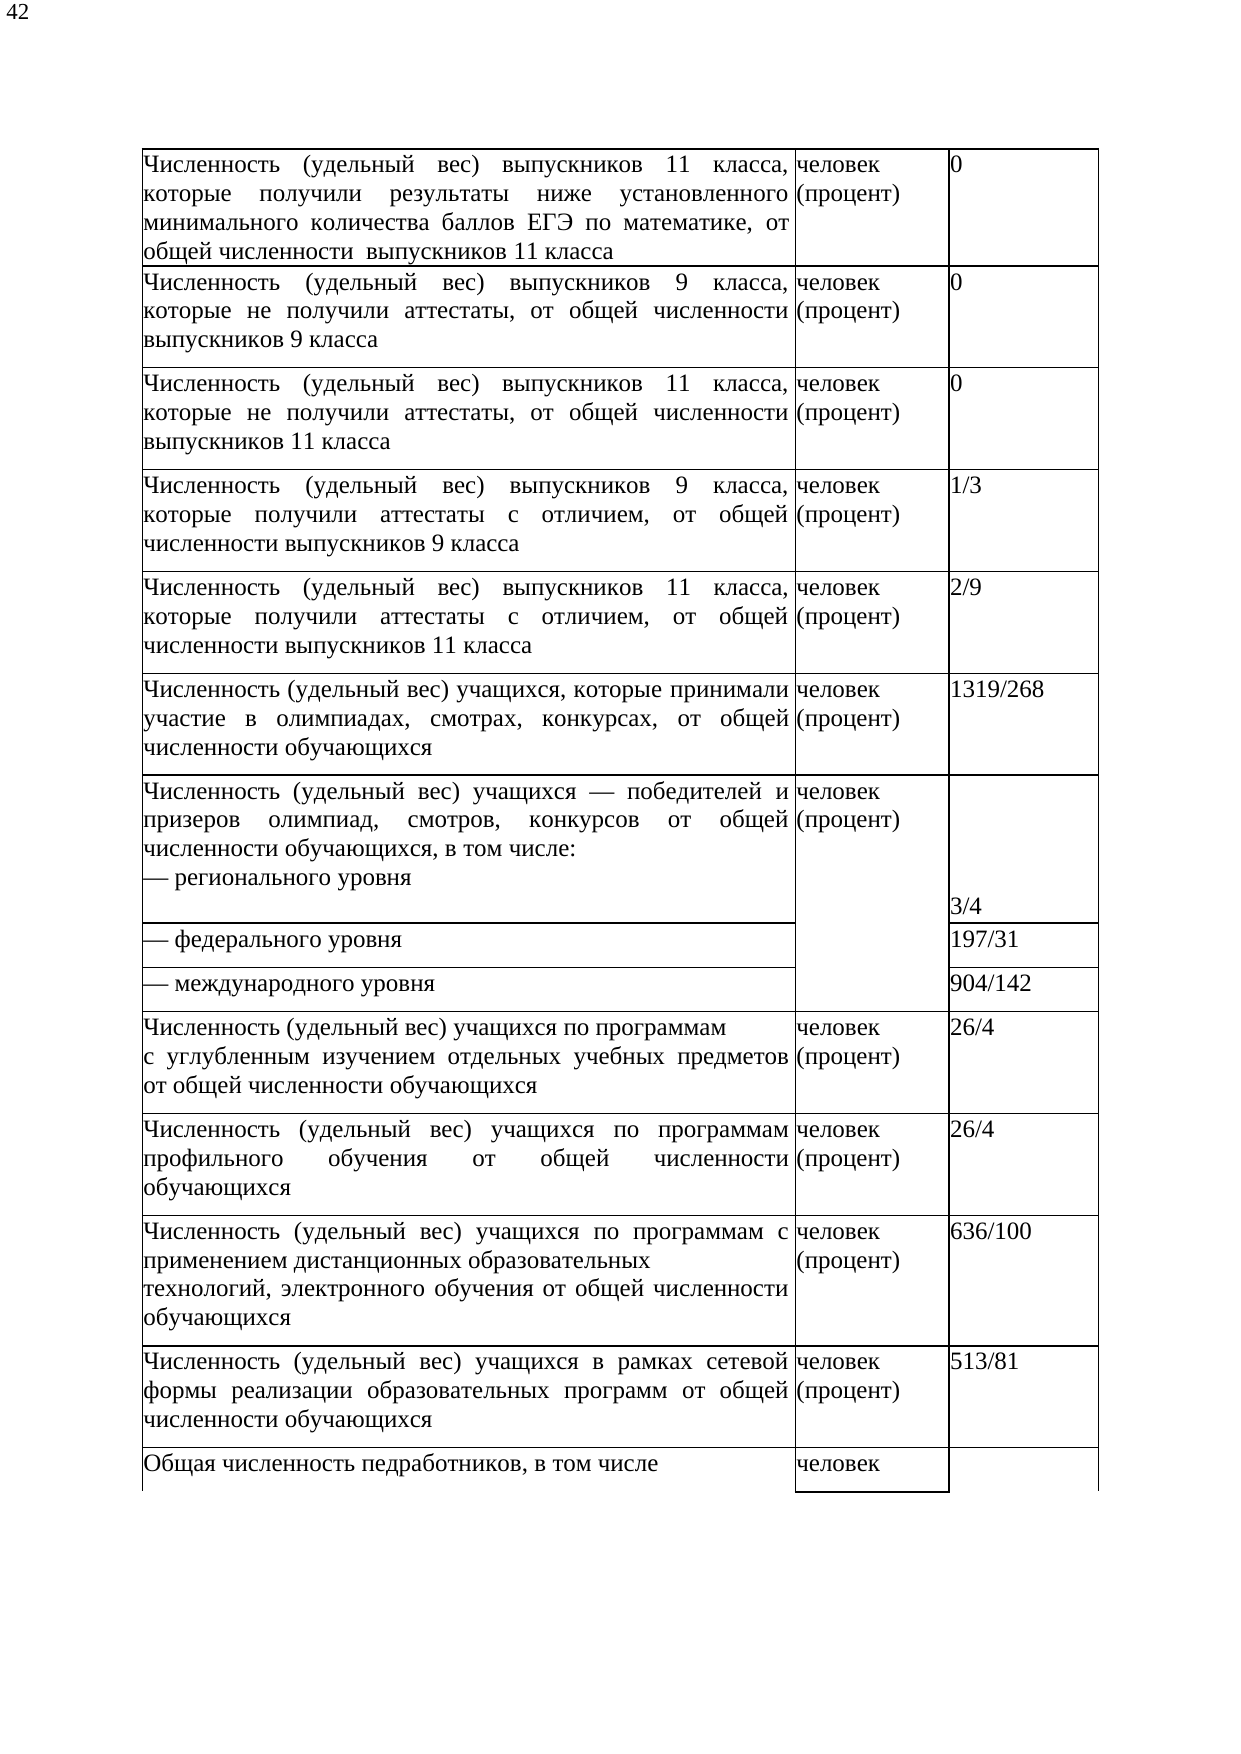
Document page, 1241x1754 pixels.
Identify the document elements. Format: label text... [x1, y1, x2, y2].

table_cell Численность (удельный вес) учащихся по программам профильного обучения от общей численности обучающихся [143, 1114, 795, 1214]
table_cell 0 [950, 368, 1098, 469]
table_cell 2/9 [950, 572, 1098, 672]
table_cell Численность (удельный вес) учащихся по программам с применением дистанционных образовательных технологий, электронного обучения от общей численности обучающихся [143, 1216, 795, 1345]
table_cell 904/142 [950, 968, 1098, 1011]
table_cell Численность (удельный вес) выпускников 9 класса, которые не получили аттестаты, от общей численности выпускников 9 класса [143, 267, 795, 367]
table_cell Численность (удельный вес) учащихся — победителей и призеров олимпиад, смотров, конкурсов от общей численности обучающихся, в том числе: — регионального уровня [143, 776, 795, 922]
table_cell 1319/268 [950, 674, 1098, 774]
table_cell 197/31 [950, 924, 1098, 967]
table_cell человек (процент) [796, 776, 948, 1011]
table_cell Численность (удельный вес) учащихся, которые принимали участие в олимпиадах, смотрах, конкурсах, от общей численности обучающихся [143, 674, 795, 774]
table_cell 1/3 [950, 470, 1098, 571]
table_cell 3/4 [950, 776, 1098, 922]
table_cell 0 [950, 267, 1098, 367]
table_cell 26/4 [950, 1012, 1098, 1113]
table_cell человек (процент) [796, 470, 948, 571]
table_cell человек (процент) [796, 1216, 948, 1345]
table_cell Численность (удельный вес) выпускников 11 класса, которые не получили аттестаты, от общей численности выпускников 11 класса [143, 368, 795, 469]
table_cell [950, 1448, 1098, 1491]
table_cell 513/81 [950, 1347, 1098, 1447]
table_cell 26/4 [950, 1114, 1098, 1214]
table_cell человек [796, 1448, 948, 1491]
table_cell человек (процент) [796, 267, 948, 367]
table_header человек (процент) [796, 150, 948, 265]
table_cell Численность (удельный вес) выпускников 9 класса, которые получили аттестаты с отличием, от общей численности выпускников 9 класса [143, 470, 795, 571]
table_cell человек (процент) [796, 572, 948, 672]
table_cell человек (процент) [796, 1012, 948, 1113]
table_cell человек (процент) [796, 674, 948, 774]
table_cell Численность (удельный вес) учащихся по программам с углубленным изучением отдельных учебных предметов от общей численности обучающихся [143, 1012, 795, 1113]
table_cell Численность (удельный вес) выпускников 11 класса, которые получили аттестаты с отличием, от общей численности выпускников 11 класса [143, 572, 795, 672]
table_cell человек (процент) [796, 1114, 948, 1214]
table_header Численность (удельный вес) выпускников 11 класса, которые получили результаты ниже установленного минимального количества баллов ЕГЭ по математике, от общей численности выпускников 11 класса [143, 150, 795, 265]
table_cell человек (процент) [796, 1347, 948, 1447]
table_cell 636/100 [950, 1216, 1098, 1345]
table_cell — федерального уровня [143, 924, 795, 967]
table_cell человек (процент) [796, 368, 948, 469]
table_header 0 [950, 150, 1098, 265]
table_cell — международного уровня [143, 968, 795, 1011]
table_cell Численность (удельный вес) учащихся в рамках сетевой формы реализации образовательных программ от общей численности обучающихся [143, 1347, 795, 1447]
table_cell Общая численность педработников, в том числе [143, 1448, 795, 1491]
